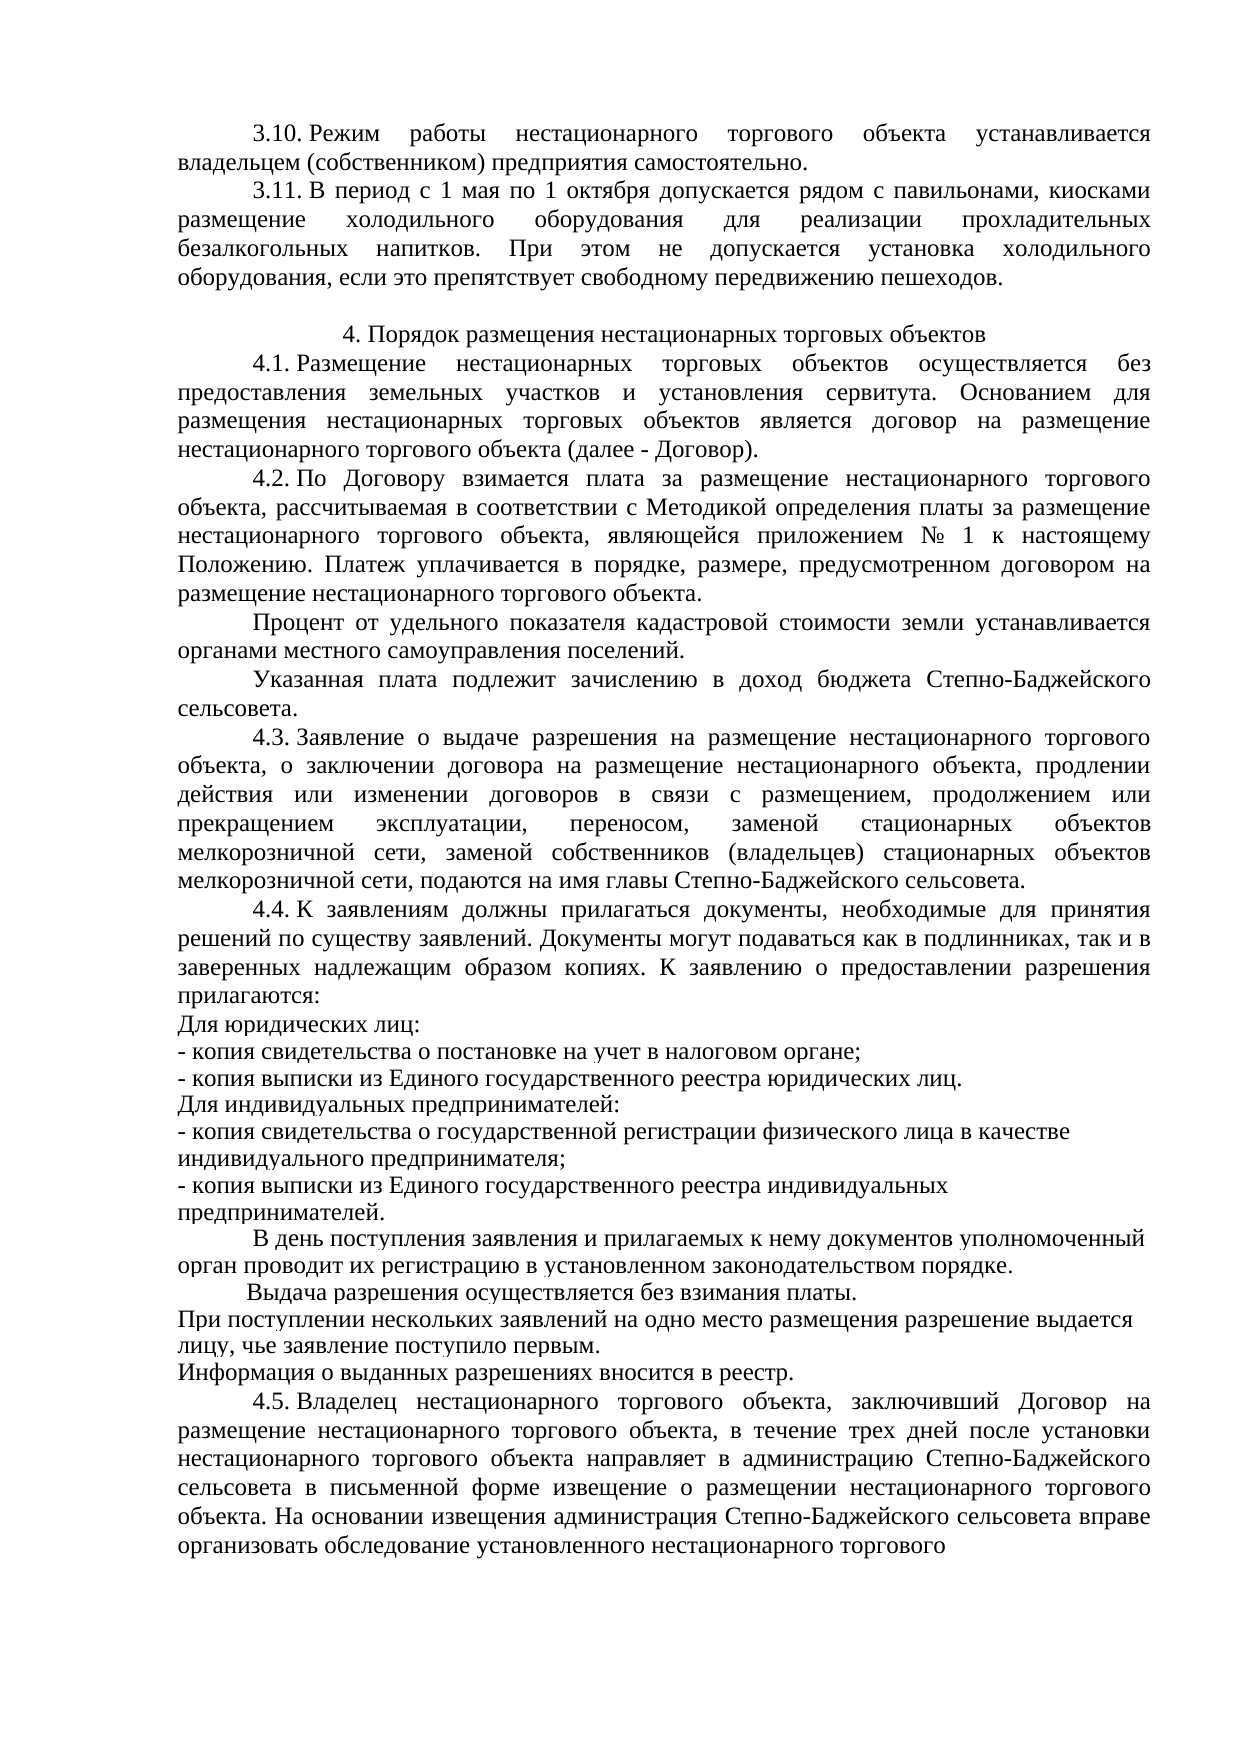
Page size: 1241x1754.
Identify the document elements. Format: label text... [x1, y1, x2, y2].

text 4.2. По Договору взимается плата за размещение нестационарного торгового объекта, рассчитываемая в соответствии с Методикой определения платы за размещение нестационарного торгового объекта, являющейся приложением № 1 к настоящему Положению. Платеж уплачивается в порядке, размере, предусмотренном договором на размещение нестационарного торгового объекта. [177, 463, 1152, 607]
text Процент от удельного показателя кадастровой стоимости земли устанавливается органами местного самоуправления поселений. [177, 607, 1152, 664]
text 4.3. Заявление о выдаче разрешения на размещение нестационарного торгового объекта, о заключении договора на размещение нестационарного объекта, продлении действия или изменении договоров в связи с размещением, продолжением или прекращением эксплуатации, переносом, заменой стационарных объектов мелкорозничной сети, заменой собственников (владельцев) стационарных объектов мелкорозничной сети, подаются на имя главы Степно-Баджейского сельсовета. [177, 722, 1152, 894]
text 4. Порядок размещения нестационарных торговых объектов [177, 319, 1152, 348]
text 4.5. Владелец нестационарного торгового объекта, заключивший Договор на размещение нестационарного торгового объекта, в течение трех дней после установки нестационарного торгового объекта направляет в администрацию Степно-Баджейского сельсовета в письменной форме извещение о размещении нестационарного торгового объекта. На основании извещения администрация Степно-Баджейского сельсовета вправе организовать обследование установленного нестационарного торгового [177, 1386, 1152, 1558]
text 3.11. В период с 1 мая по 1 октября допускается рядом с павильонами, киосками размещение холодильного оборудования для реализации прохладительных безалкогольных напитков. При этом не допускается установка холодильного оборудования, если это препятствует свободному передвижению пешеходов. [177, 176, 1152, 291]
text - копия свидетельства о постановке на учет в налоговом органе; - копия выписки из Единого государственного реестра юридических лиц. Для индивидуальных предпринимателей: - копия свидетельства о государственной регистрации физического лица в качестве индивидуального предпринимателя; - копия выписки из Единого государственного реестра индивидуальных предпринимателей. В день поступления заявления и прилагаемых к нему документов уполномоченный орган проводит их регистрацию в установленном законодательством порядке. Выдача разрешения осуществляется без взимания платы. При поступлении нескольких заявлений на одно место размещения разрешение выдается лицу, чье заявление поступило первым. Информация о выданных разрешениях вносится в реестр. [385, 1038, 1152, 1386]
text 4.1. Размещение нестационарных торговых объектов осуществляется без предоставления земельных участков и установления сервитута. Основанием для размещения нестационарных торговых объектов является договор на размещение нестационарного торгового объекта (далее - Договор). [177, 348, 1152, 463]
text 3.10. Режим работы нестационарного торгового объекта устанавливается владельцем (собственником) предприятия самостоятельно. [177, 118, 1152, 176]
text Указанная плата подлежит зачислению в доход бюджета Степно-Баджейского сельсовета. [177, 664, 1152, 722]
text Для юридических лиц: [177, 1009, 1152, 1038]
text 4.4. К заявлениям должны прилагаться документы, необходимые для принятия решений по существу заявлений. Документы могут подаваться как в подлинниках, так и в заверенных надлежащим образом копиях. К заявлению о предоставлении разрешения прилагаются: [177, 894, 1152, 1009]
